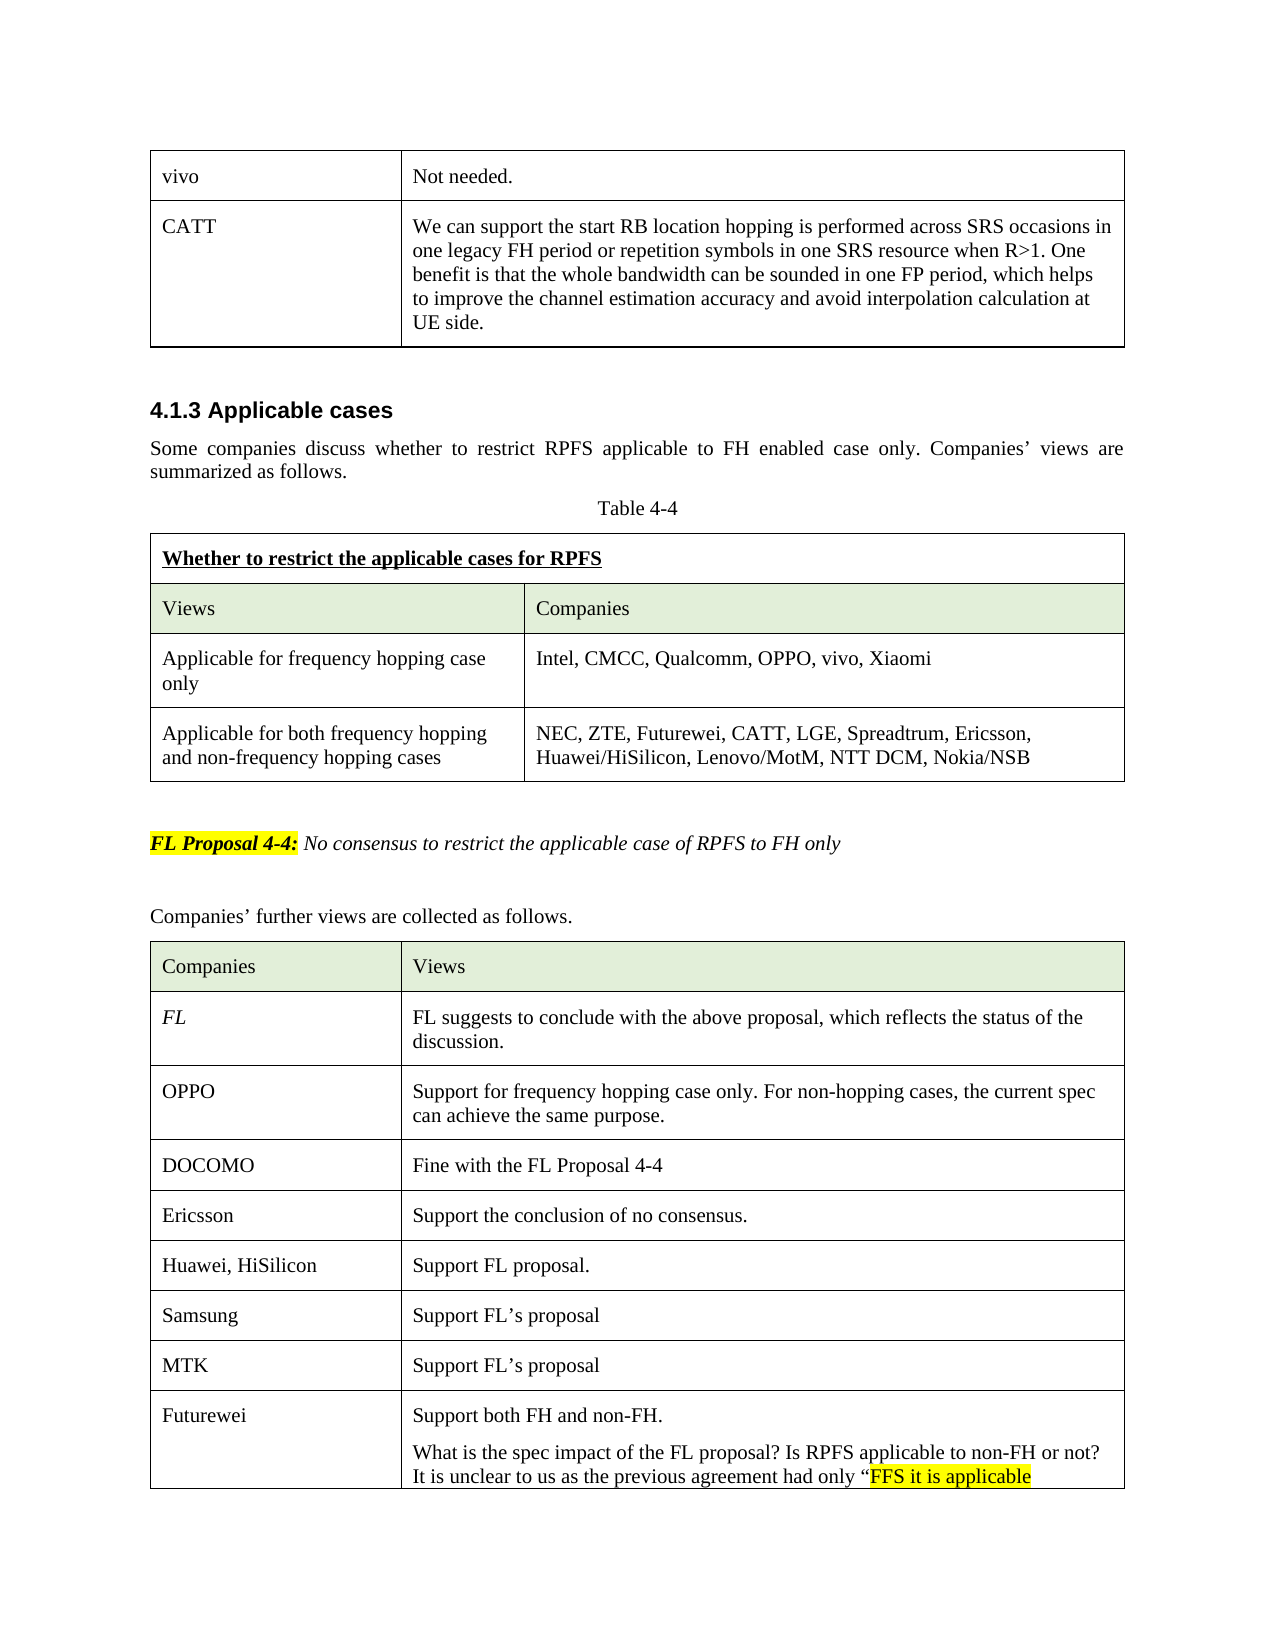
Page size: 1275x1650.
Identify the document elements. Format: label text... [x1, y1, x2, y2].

table_header Companies [151, 942, 401, 991]
text Some companies discuss whether to restrict RPFS applicable to FH enabled case only. Companies’ views are summarized as follows. [150, 435, 1125, 483]
table_cell Applicable for frequency hopping case only [151, 634, 524, 707]
table_cell Fine with the FL Proposal 4-4 [402, 1140, 1124, 1189]
table_cell DOCOMO [151, 1140, 401, 1189]
text FL Proposal 4-4: No consensus to restrict the applicable case of RPFS to FH only [298, 831, 1125, 855]
table_cell Futurewei [151, 1391, 401, 1488]
text Companies’ further views are collected as follows. [150, 904, 1125, 928]
table_cell Support the conclusion of no consensus. [402, 1191, 1124, 1239]
table_header Views [402, 942, 1124, 991]
table_cell OPPO [151, 1066, 401, 1139]
table_header Whether to restrict the applicable cases for RPFS [151, 534, 1124, 583]
table_cell We can support the start RB location hopping is performed across SRS occasions in one legacy FH period or repetition symbols in one SRS resource when R>1. One benefit is that the whole bandwidth can be sounded in one FP period, which helps to improve the channel estimation accuracy and avoid interpolation calculation at UE side. [402, 201, 1124, 346]
table_cell Support FL’s proposal [402, 1341, 1124, 1390]
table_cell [402, 1391, 1124, 1488]
table_cell Ericsson [151, 1191, 401, 1239]
table_cell MTK [151, 1341, 401, 1390]
table_cell FL [151, 992, 401, 1065]
table_cell NEC, ZTE, Futurewei, CATT, LGE, Spreadtrum, Ericsson, Huawei/HiSilicon, Lenovo/MotM, NTT DCM, Nokia/NSB [525, 708, 1124, 781]
table_cell Support FL proposal. [402, 1241, 1124, 1290]
table_cell Not needed. [402, 151, 1124, 200]
table_cell Support for frequency hopping case only. For non-hopping cases, the current spec can achieve the same purpose. [402, 1066, 1124, 1139]
table_cell Views [151, 584, 524, 633]
table_cell Companies [525, 584, 1124, 633]
text Table 4-4 [150, 496, 1125, 520]
table_cell Support FL’s proposal [402, 1291, 1124, 1340]
table_cell vivo [151, 151, 401, 200]
table_cell CATT [151, 201, 401, 346]
table_cell Applicable for both frequency hopping and non-frequency hopping cases [151, 708, 524, 781]
table_cell Huawei, HiSilicon [151, 1241, 401, 1290]
table_cell FL suggests to conclude with the above proposal, which reflects the status of the discussion. [402, 992, 1124, 1065]
subtitle 4.1.3 Applicable cases [150, 397, 1125, 423]
table_cell Intel, CMCC, Qualcomm, OPPO, vivo, Xiaomi [525, 634, 1124, 707]
table_cell Samsung [151, 1291, 401, 1340]
